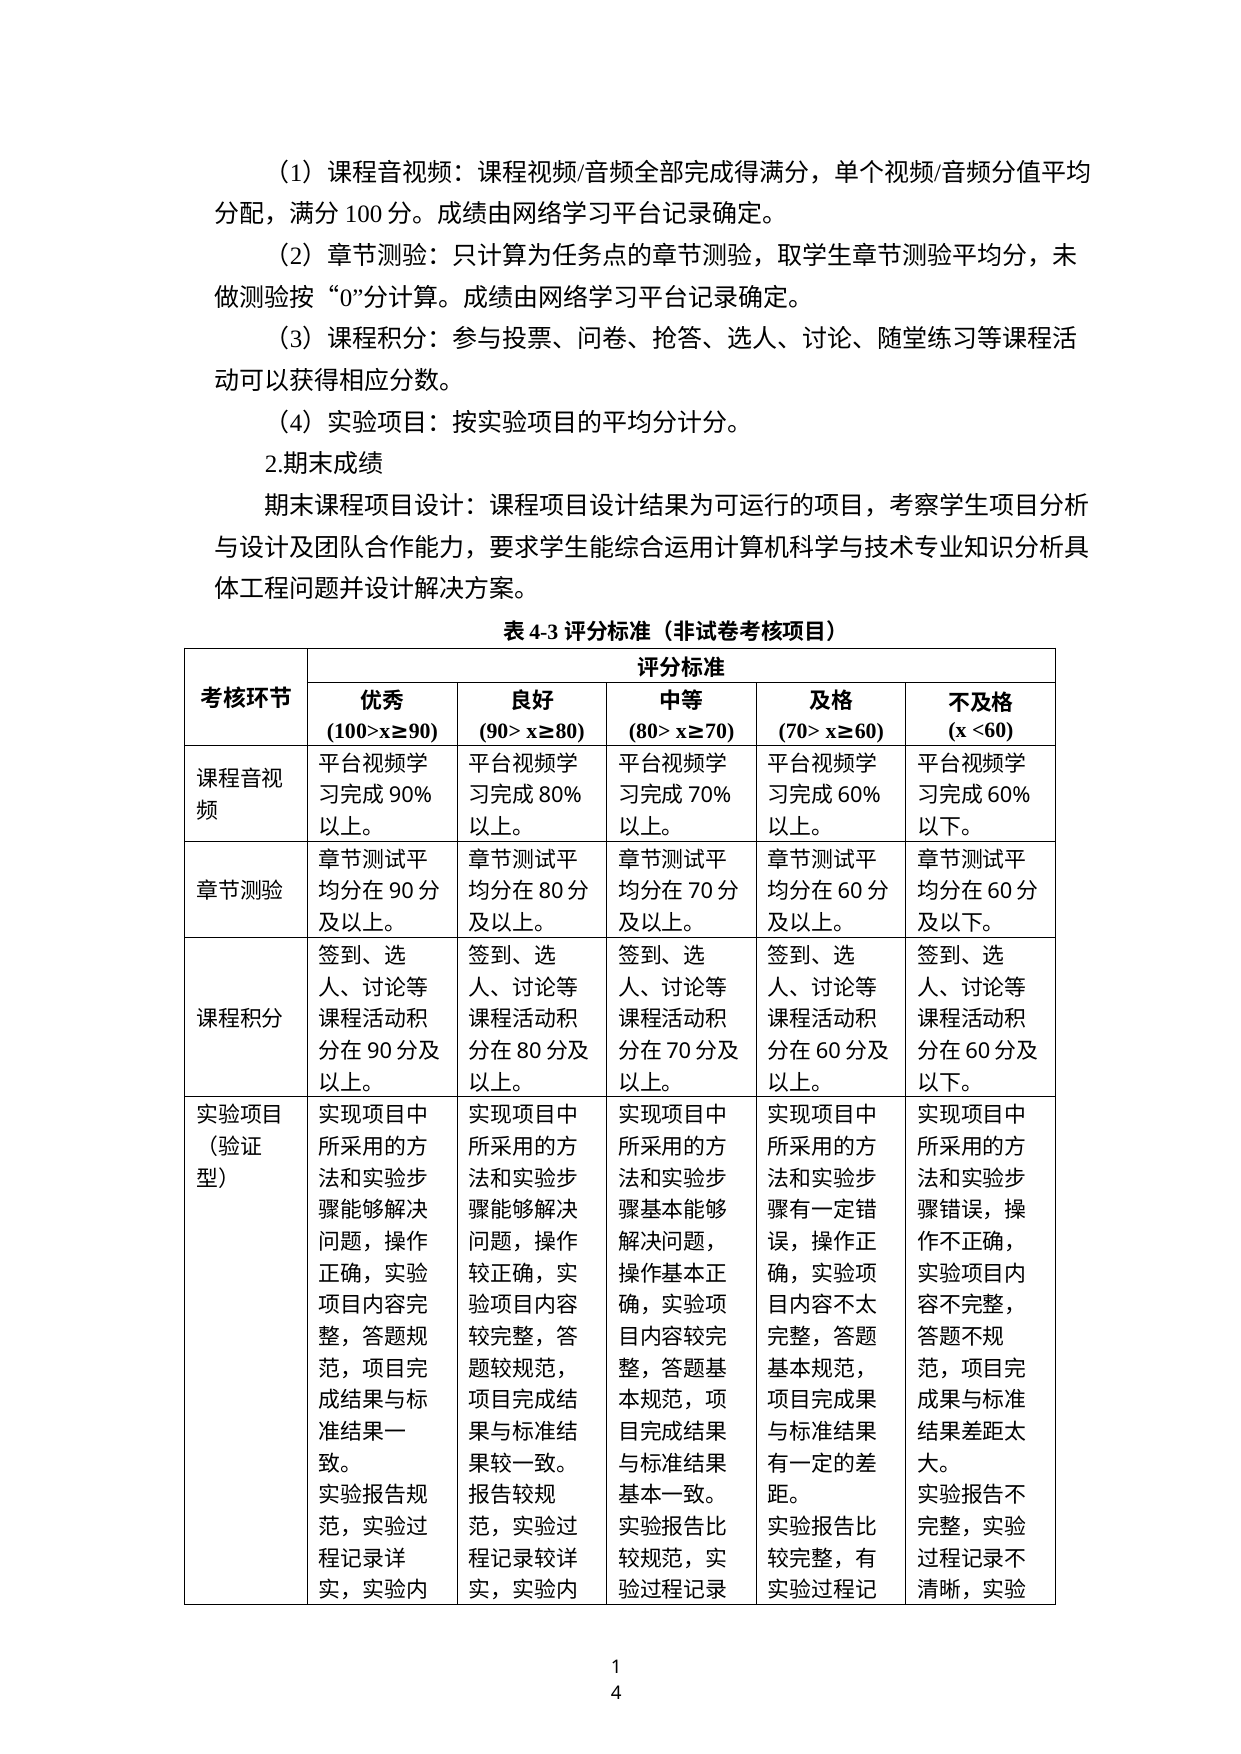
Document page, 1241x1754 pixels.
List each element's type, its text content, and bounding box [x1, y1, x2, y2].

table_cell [757, 1097, 905, 1604]
table_cell 良好 (90> x≥80) [458, 683, 606, 744]
table_cell 章节测试平均分在60分及以上。 [757, 842, 905, 937]
text 表4-3 评分标准（非试卷考核项目） [214, 606, 1093, 648]
table_cell 章节测试平均分在80分及以上。 [458, 842, 606, 937]
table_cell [308, 1097, 457, 1604]
table_cell 平台视频学习完成90%以上。 [308, 746, 457, 841]
table_cell 签到、选人、讨论等课程活动积分在60分及以下。 [906, 938, 1055, 1096]
table_cell 章节测验 [185, 842, 307, 937]
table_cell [458, 1097, 606, 1604]
table_cell 章节测试平均分在60分及以下。 [906, 842, 1055, 937]
table_cell 章节测试平均分在70分及以上。 [607, 842, 756, 937]
text 2.期末成绩 [214, 439, 1093, 481]
text （2）章节测验：只计算为任务点的章节测验，取学生章节测验平均分，未做测验按“0”分计算。成绩由网络学习平台记录确定。 [214, 231, 1093, 314]
table_cell 平台视频学习完成70%以上。 [607, 746, 756, 841]
table_cell 中等 (80> x≥70) [607, 683, 756, 744]
table_cell 实验项目（验证型） [185, 1097, 307, 1604]
table_cell 优秀 (100>x≥90) [308, 683, 457, 744]
table_cell 签到、选人、讨论等课程活动积分在70分及以上。 [607, 938, 756, 1096]
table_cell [906, 1097, 1055, 1604]
table_cell 课程音视频 [185, 746, 307, 841]
table_header 评分标准 [308, 649, 1055, 682]
table_cell 平台视频学习完成80%以上。 [458, 746, 606, 841]
table_cell 章节测试平均分在90分及以上。 [308, 842, 457, 937]
text （3）课程积分：参与投票、问卷、抢答、选人、讨论、随堂练习等课程活动可以获得相应分数。 [214, 314, 1093, 398]
table_cell 签到、选人、讨论等课程活动积分在80分及以上。 [458, 938, 606, 1096]
table_cell 及格 (70> x≥60) [757, 683, 905, 744]
table_cell 课程积分 [185, 938, 307, 1096]
table_header 考核环节 [185, 649, 307, 744]
table_cell 平台视频学习完成60%以下。 [906, 746, 1055, 841]
table_cell 平台视频学习完成60%以上。 [757, 746, 905, 841]
table_cell 不及格 (x <60) [906, 683, 1055, 744]
text （4）实验项目：按实验项目的平均分计分。 [214, 398, 1093, 439]
text 期末课程项目设计：课程项目设计结果为可运行的项目，考察学生项目分析与设计及团队合作能力，要求学生能综合运用计算机科学与技术专业知识分析具体工程问题并设计解决方案。 [214, 481, 1093, 606]
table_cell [607, 1097, 756, 1604]
text （1）课程音视频：课程视频/音频全部完成得满分，单个视频/音频分值平均分配，满分100分。成绩由网络学习平台记录确定。 [214, 148, 1093, 231]
table_cell 签到、选人、讨论等课程活动积分在60分及以上。 [757, 938, 905, 1096]
table_cell 签到、选人、讨论等课程活动积分在90分及以上。 [308, 938, 457, 1096]
